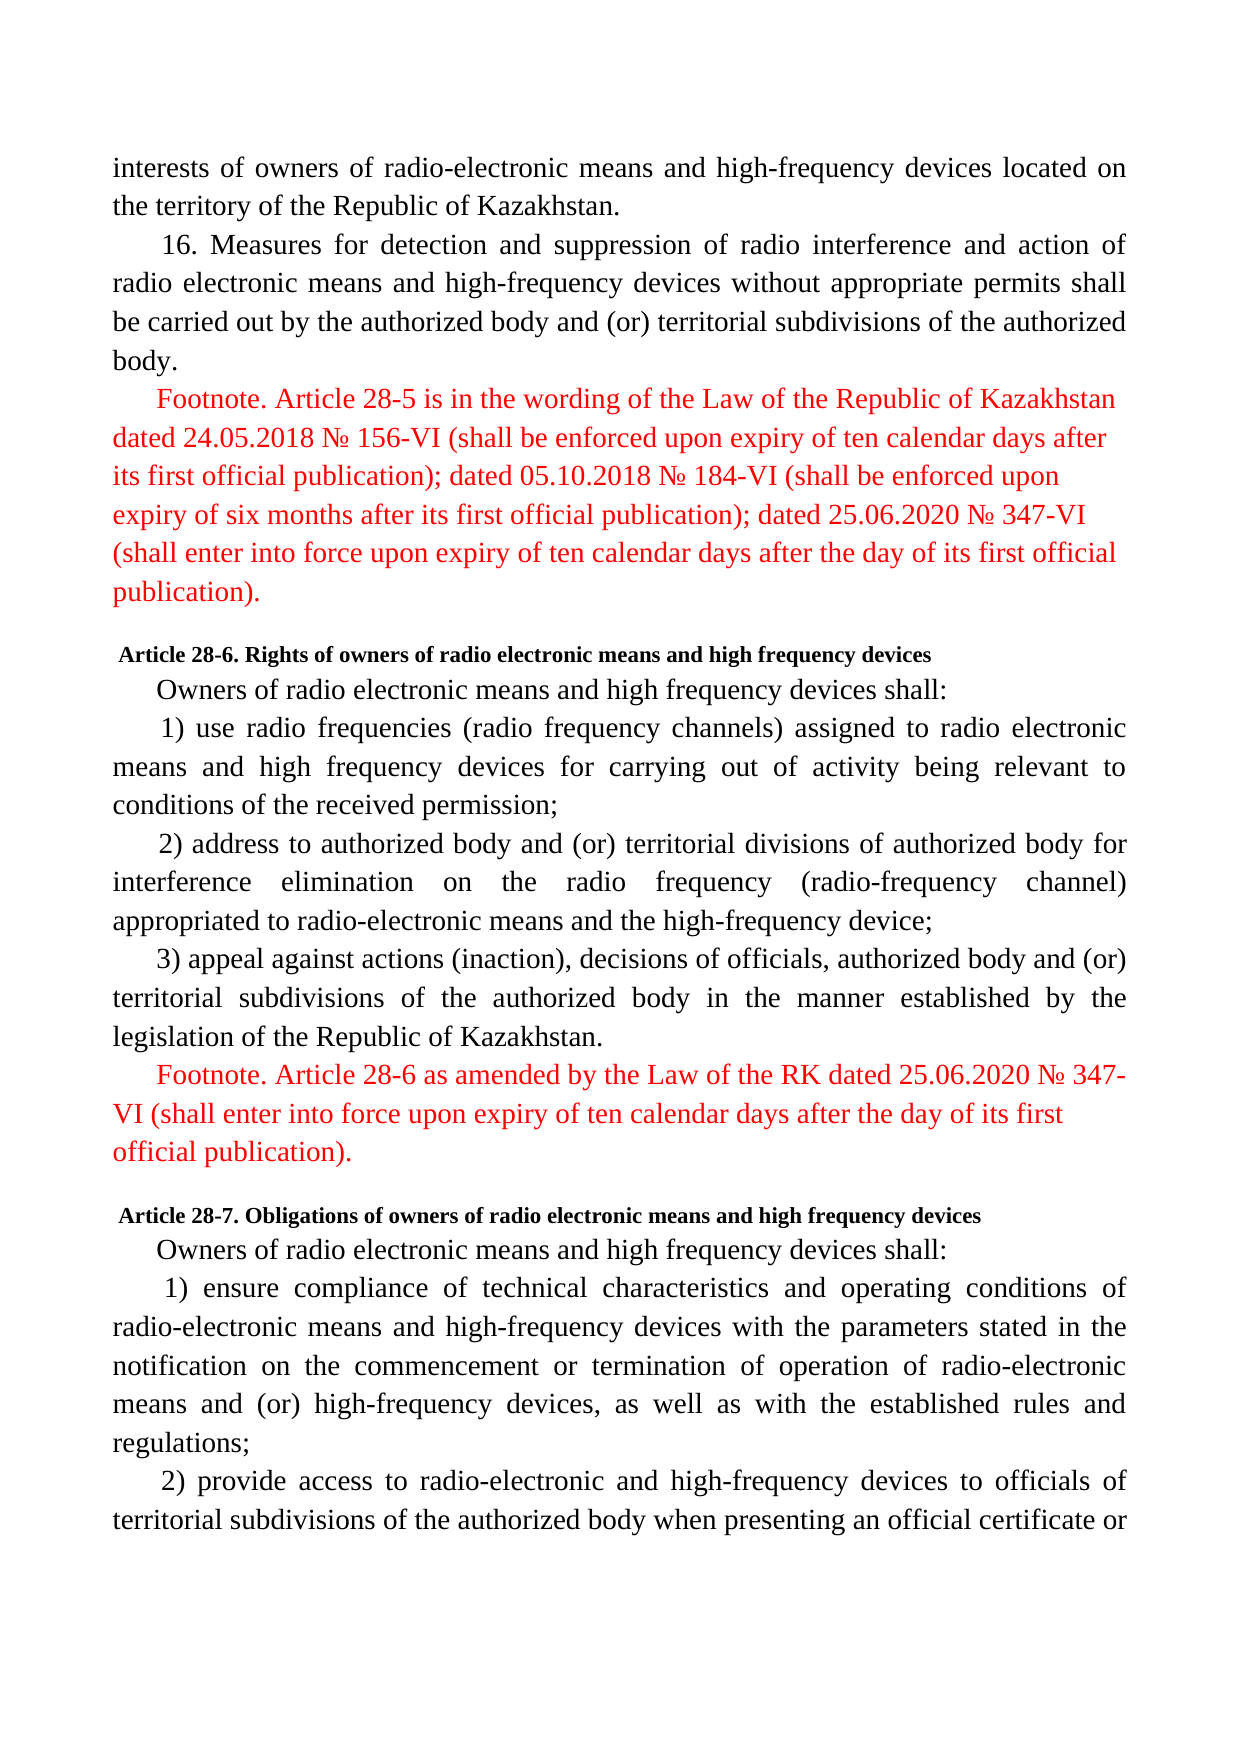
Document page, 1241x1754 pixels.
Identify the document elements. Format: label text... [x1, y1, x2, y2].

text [112, 150, 1128, 222]
text Article 28-6. Rights of owners of radio electronic means and high frequency devices [112, 642, 1128, 668]
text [112, 1463, 1128, 1535]
text 2) address to authorized body and (or) territorial divisions of authorized body for interference elimination on the radio frequency (radio-frequency channel) appropriated to radio-electronic means and the high-frequency device; [112, 826, 1128, 937]
text Footnote. Article 28-5 is in the wording of the Law of the Republic of Kazakhstan dated 24.05.2018 № 156-VI (shall be enforced upon expiry of ten calendar days after its first official publication); dated 05.10.2018 № 184-VI (shall be enforced upon expiry of six months after its first official publication); dated 25.06.2020 № 347-VI (shall enter into force upon expiry of ten calendar days after the day of its first official publication). [112, 381, 1128, 638]
text 3) appeal against actions (inaction), decisions of officials, authorized body and (or) territorial subdivisions of the authorized body in the manner established by the legislation of the Republic of Kazakhstan. [112, 942, 1128, 1052]
text Owners of radio electronic means and high frequency devices shall: [112, 1232, 1128, 1266]
text Footnote. Article 28-6 as amended by the Law of the RK dated 25.06.2020 № 347-VI (shall enter into force upon expiry of ten calendar days after the day of its first official publication). [112, 1057, 1128, 1198]
text 1) ensure compliance of technical characteristics and operating conditions of radio-electronic means and high-frequency devices with the parameters stated in the notification on the commencement or termination of operation of radio-electronic means and (or) high-frequency devices, as well as with the established rules and regulations; [112, 1271, 1128, 1458]
text Article 28-7. Obligations of owners of radio electronic means and high frequency devices [112, 1202, 1128, 1228]
text 16. Measures for detection and suppression of radio interference and action of radio electronic means and high-frequency devices without appropriate permits shall be carried out by the authorized body and (or) territorial subdivisions of the authorized body. [112, 227, 1128, 376]
text 1) use radio frequencies (radio frequency channels) assigned to radio electronic means and high frequency devices for carrying out of activity being relevant to conditions of the received permission; [112, 710, 1128, 821]
text Owners of radio electronic means and high frequency devices shall: [112, 672, 1128, 705]
